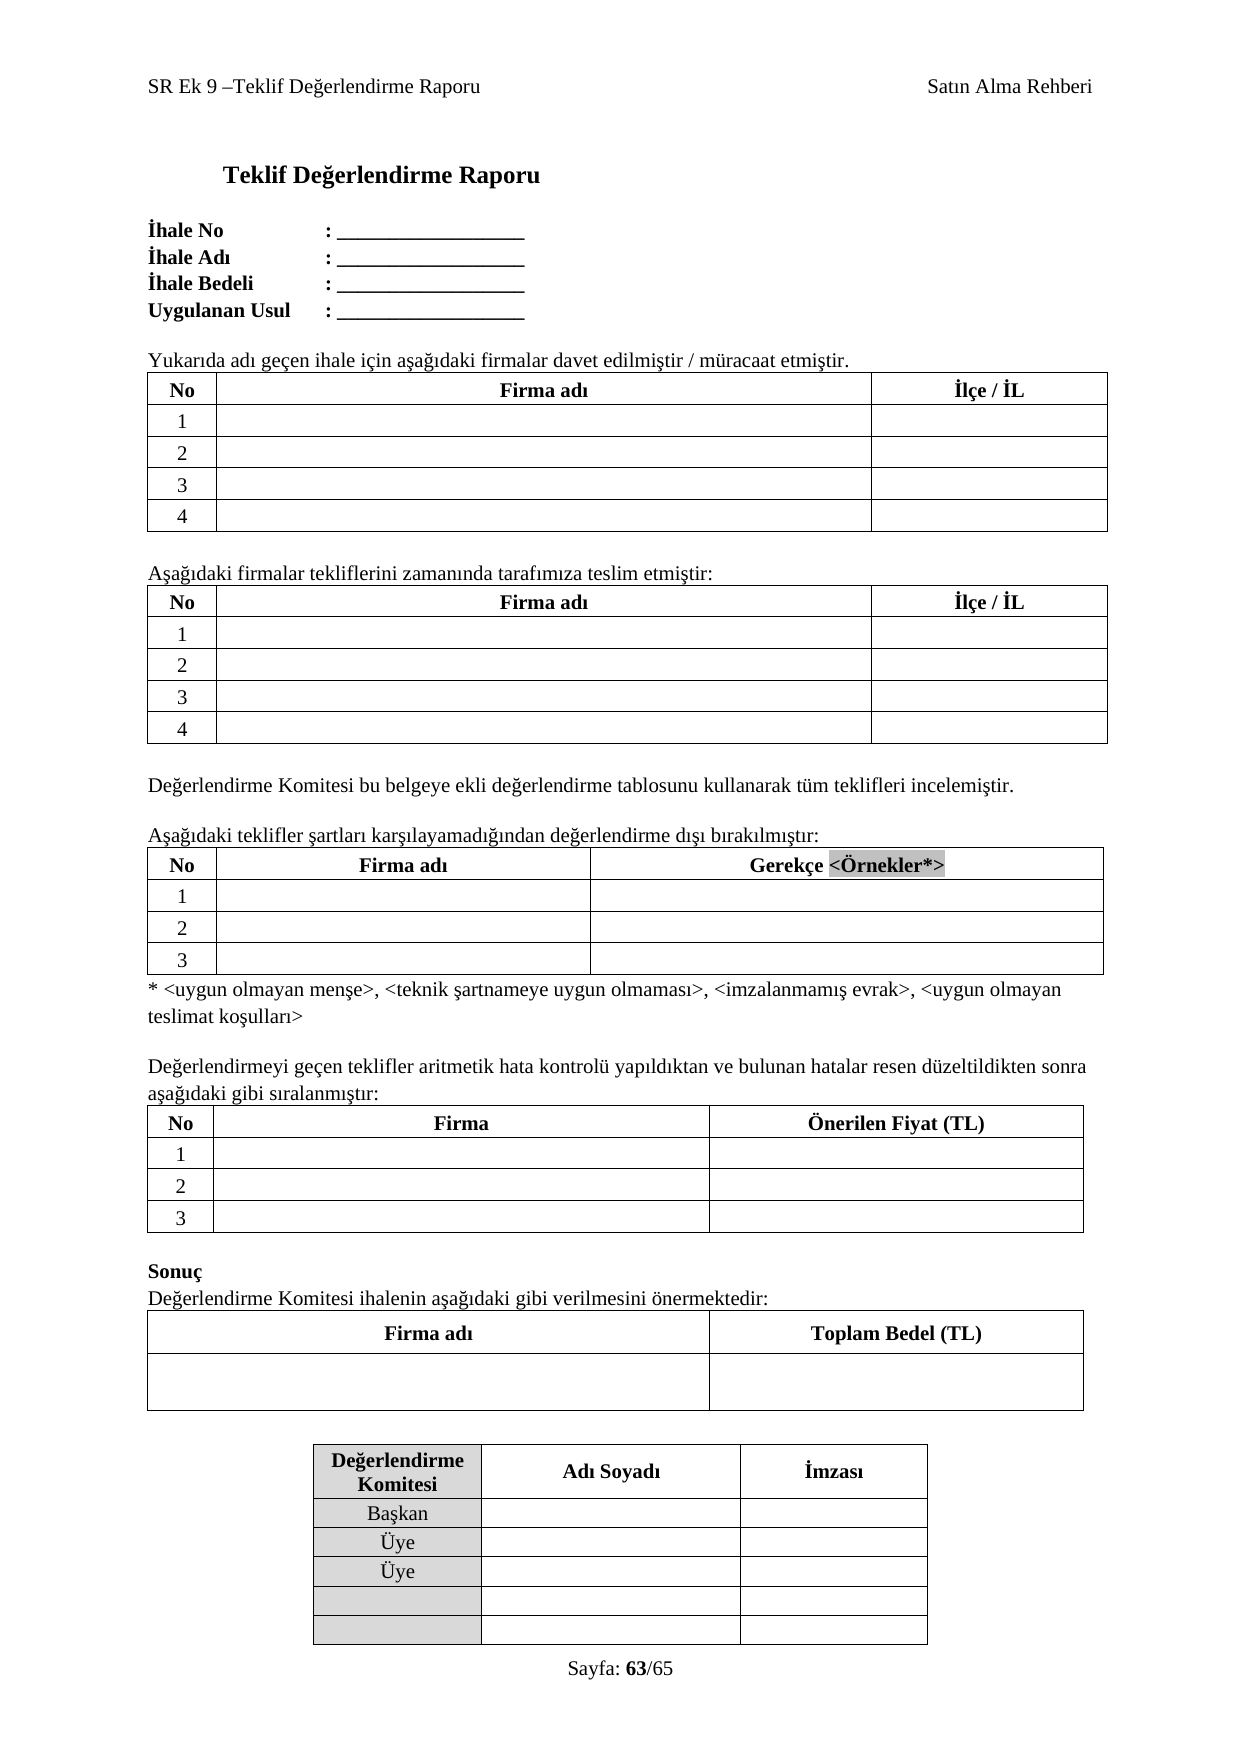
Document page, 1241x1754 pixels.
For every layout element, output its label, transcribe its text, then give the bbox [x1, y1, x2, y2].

table_cell [217, 912, 590, 942]
table_header Firma adı [148, 1311, 709, 1353]
table_cell 3 [148, 943, 216, 974]
table_cell [710, 1201, 1083, 1232]
table_cell 1 [148, 880, 216, 911]
table_cell [217, 649, 871, 679]
table_cell 2 [148, 912, 216, 942]
table_cell 3 [148, 1201, 213, 1232]
table_cell [217, 500, 871, 531]
table_cell 4 [148, 712, 216, 743]
table_header No [148, 848, 216, 879]
table_cell [872, 405, 1107, 436]
table_cell Üye [314, 1557, 481, 1586]
table_cell [872, 468, 1107, 499]
table_cell [482, 1616, 740, 1644]
table_cell Üye [314, 1528, 481, 1556]
table_cell [872, 649, 1107, 679]
table_cell [217, 437, 871, 467]
table_cell [217, 880, 590, 911]
table_cell 3 [148, 681, 216, 711]
table_header No [148, 1106, 213, 1137]
table_cell Başkan [314, 1499, 481, 1527]
table_cell [741, 1528, 927, 1556]
text Değerlendirme Komitesi ihalenin aşağıdaki gibi verilmesini önermektedir: [148, 1283, 1093, 1309]
table_cell [217, 617, 871, 648]
table_header Firma adı [217, 586, 871, 616]
table_cell [741, 1587, 927, 1615]
table_cell [314, 1616, 481, 1644]
table_header No [148, 373, 216, 404]
table_cell [741, 1499, 927, 1527]
table_cell [482, 1528, 740, 1556]
table_cell [710, 1169, 1083, 1200]
table_header Adı Soyadı [482, 1445, 740, 1498]
table_cell [214, 1169, 709, 1200]
table_header Gerekçe <Örnekler*> [591, 848, 1103, 879]
table_cell [217, 712, 871, 743]
table_header Firma adı [217, 373, 871, 404]
table_cell [314, 1587, 481, 1615]
table_header İlçe / İL [872, 586, 1107, 616]
text * <uygun olmayan menşe>, <teknik şartnameye uygun olmaması>, <imzalanmamış evrak>, <uygun olmayan teslimat koşulları> [148, 975, 1093, 1028]
text Sonuç [148, 1257, 1093, 1283]
text Aşağıdaki firmalar tekliflerini zamanında tarafımıza teslim etmiştir: [148, 532, 1093, 584]
table_cell [591, 912, 1103, 942]
table_cell [741, 1616, 927, 1644]
table_cell [214, 1138, 709, 1168]
table_cell [217, 943, 590, 974]
table_cell [591, 880, 1103, 911]
table_cell [872, 437, 1107, 467]
text İhale No : __________________ [148, 216, 1093, 242]
table_cell [482, 1587, 740, 1615]
table_cell 2 [148, 649, 216, 679]
text Teklif Değerlendirme Raporu [148, 160, 1093, 189]
text Uygulanan Usul : __________________ [148, 295, 1093, 322]
table_cell [217, 468, 871, 499]
table_cell [710, 1354, 1083, 1410]
table_header İmzası [741, 1445, 927, 1498]
table_cell [741, 1557, 927, 1586]
table_cell [872, 617, 1107, 648]
table_cell 2 [148, 1169, 213, 1200]
text Aşağıdaki teklifler şartları karşılayamadığından değerlendirme dışı bırakılmıştır: [148, 821, 1093, 847]
table_cell [591, 943, 1103, 974]
table_cell 3 [148, 468, 216, 499]
table_cell [482, 1499, 740, 1527]
text Yukarıda adı geçen ihale için aşağıdaki firmalar davet edilmiştir / müracaat etmiştir. [148, 346, 1093, 372]
table_cell [872, 500, 1107, 531]
text İhale Bedeli : __________________ [148, 269, 1093, 295]
text İhale Adı : __________________ [148, 242, 1093, 269]
table_cell 1 [148, 617, 216, 648]
table_cell [710, 1138, 1083, 1168]
table_cell [482, 1557, 740, 1586]
table_cell 1 [148, 1138, 213, 1168]
text Değerlendirme Komitesi bu belgeye ekli değerlendirme tablosunu kullanarak tüm teklifleri incelemiştir. [148, 744, 1093, 797]
table_header Önerilen Fiyat (TL) [710, 1106, 1083, 1137]
table_cell [217, 681, 871, 711]
table_cell [217, 405, 871, 436]
table_header İlçe / İL [872, 373, 1107, 404]
table_cell 4 [148, 500, 216, 531]
table_header No [148, 586, 216, 616]
table_cell [214, 1201, 709, 1232]
table_cell 2 [148, 437, 216, 467]
table_cell [148, 1354, 709, 1410]
table_header Toplam Bedel (TL) [710, 1311, 1083, 1353]
table_cell [872, 712, 1107, 743]
table_header Firma [214, 1106, 709, 1137]
table_cell 1 [148, 405, 216, 436]
table_header Firma adı [217, 848, 590, 879]
text Değerlendirmeyi geçen teklifler aritmetik hata kontrolü yapıldıktan ve bulunan hatalar resen düzeltildikten sonra aşağıdaki gibi sıralanmıştır: [148, 1052, 1093, 1105]
table_cell [872, 681, 1107, 711]
table_header Değerlendirme Komitesi [314, 1445, 481, 1498]
